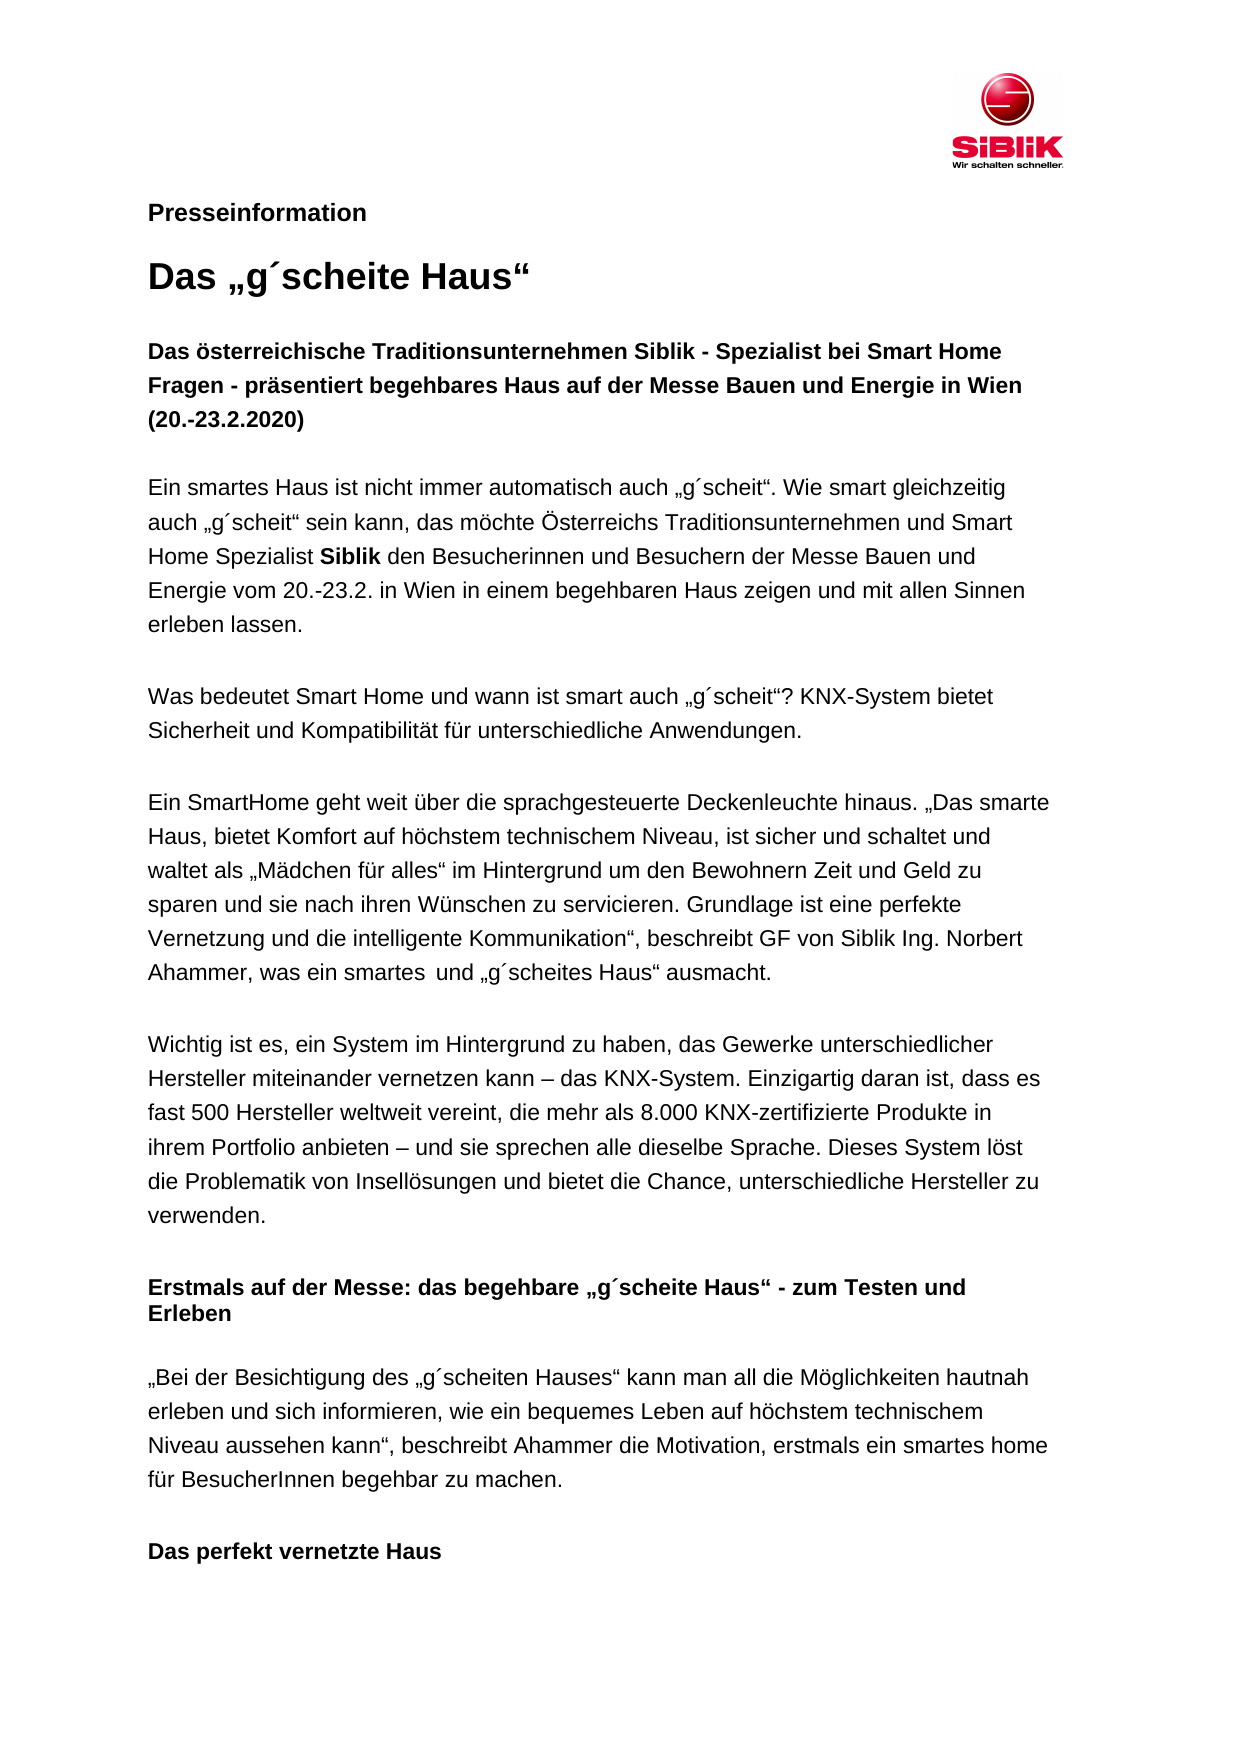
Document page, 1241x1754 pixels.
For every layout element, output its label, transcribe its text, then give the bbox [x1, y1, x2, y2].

text „Bei der Besichtigung des „g´scheiten Hauses“ kann man all die Möglichkeiten hautnah erleben und sich informieren, wie ein bequemes Leben auf höchstem technischem Niveau aussehen kann“, beschreibt Ahammer die Motivation, erstmals ein smartes home für BesucherInnen begehbar zu machen. [148, 1364, 1055, 1493]
text Was bedeutet Smart Home und wann ist smart auch „g´scheit“? KNX-System bietet Sicherheit und Kompatibilität für unterschiedliche Anwendungen. [148, 683, 1055, 743]
text Erstmals auf der Messe: das begehbare „g´scheite Haus“ - zum Testen und Erleben [148, 1273, 1055, 1326]
text Das österreichische Traditionsunternehmen Siblik - Spezialist bei Smart Home Fragen - präsentiert begehbares Haus auf der Messe Bauen und Energie in Wien (20.-23.2.2020) [148, 338, 1063, 432]
text Wichtig ist es, ein System im Hintergrund zu haben, das Gewerke unterschiedlicher Hersteller miteinander vernetzen kann – das KNX-System. Einzigartig daran ist, dass es fast 500 Hersteller weltweit vereint, die mehr als 8.000 KNX-zertifizierte Produkte in ihrem Portfolio anbieten – und sie sprechen alle dieselbe Sprache. Dieses System löst die Problematik von Insellösungen und bietet die Chance, unterschiedliche Hersteller zu verwenden. [148, 1031, 1055, 1228]
text Das perfekt vernetzte Haus [148, 1538, 1240, 1564]
picture [952, 73, 1064, 168]
text Ein SmartHome geht weit über die sprachgesteuerte Deckenleuchte hinaus. „Das smarte Haus, bietet Komfort auf höchstem technischem Niveau, ist sicher und schaltet und waltet als „Mädchen für alles“ im Hintergrund um den Bewohnern Zeit und Geld zu sparen und sie nach ihren Wünschen zu servicieren. Grundlage ist eine perfekte Vernetzung und die intelligente Kommunikation“, beschreibt GF von Siblik Ing. Norbert Ahammer, was ein smartes und „g´scheites Haus“ ausmacht. [148, 788, 1055, 986]
text Presseinformation [148, 198, 1063, 227]
text Das „g´scheite Haus“ [148, 254, 1063, 297]
text Ein smartes Haus ist nicht immer automatisch auch „g´scheit“. Wie smart gleichzeitig auch „g´scheit“ sein kann, das möchte Österreichs Traditionsunternehmen und Smart Home Spezialist Siblik den Besucherinnen und Besuchern der Messe Bauen und Energie vom 20.-23.2. in Wien in einem begehbaren Haus zeigen und mit allen Sinnen erleben lassen. [148, 474, 1055, 637]
